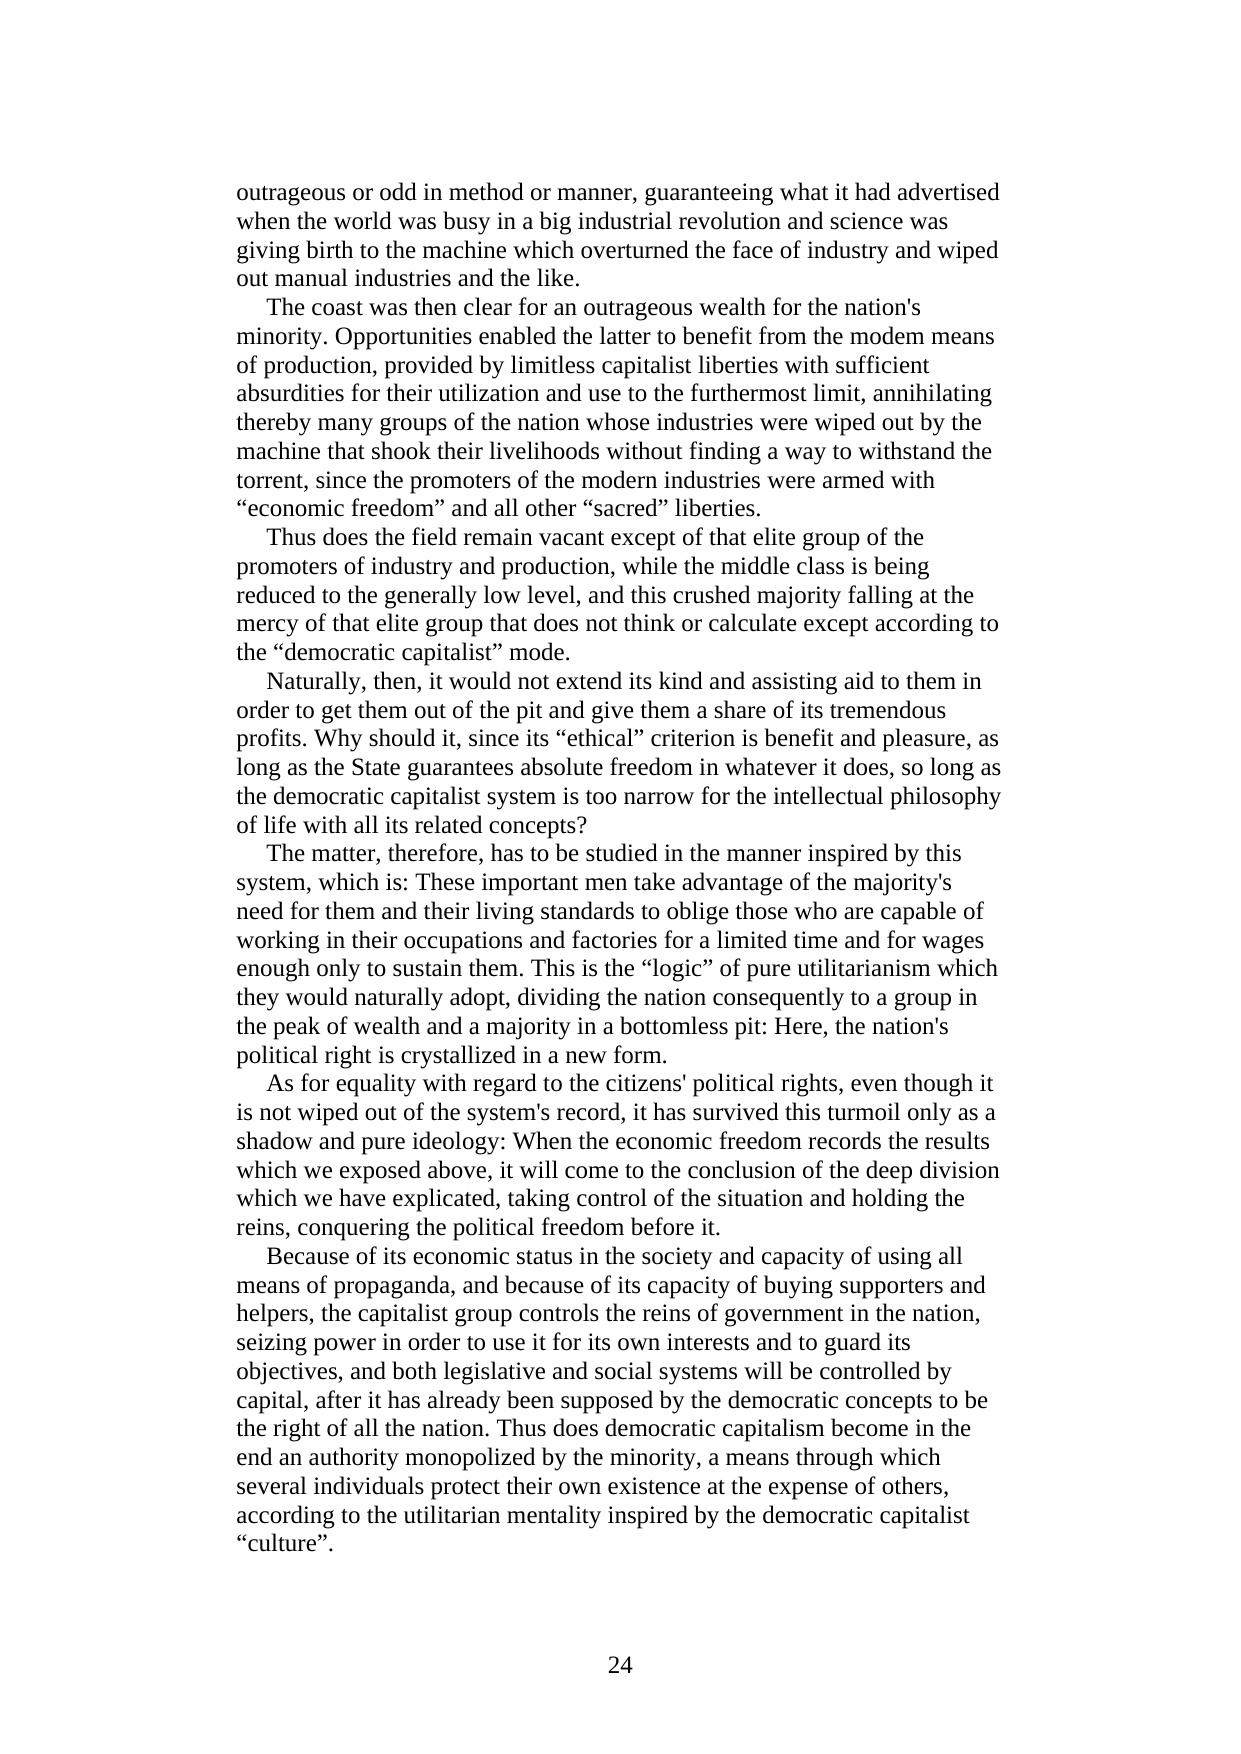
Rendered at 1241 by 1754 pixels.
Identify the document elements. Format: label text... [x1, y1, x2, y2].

text Naturally, then, it would not extend its kind and assisting aid to them in order to get them out of the pit and give them a share of its tremendous profits. Why should it, since its “ethical” criterion is benefit and pleasure, as long as the State guarantees absolute freedom in what­ever it does, so long as the democratic capitalist sys­tem is too narrow for the intellectual philosophy of life with all its related concepts? [236, 666, 1004, 838]
text The matter, therefore, has to be studied in the manner inspired by this system, which is: These important men take advantage of the majority's need for them and their living standards to oblige those who are capable of working in their occupations and factories for a limited time and for wages enough only to sus­tain them. This is the “logic” of pure utili­tarianism which they would naturally adopt, dividing the nation consequently to a group in the peak of wealth and a majority in a bottomless pit: Here, the nation's political right is crystallized in a new form. [236, 838, 1004, 1068]
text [236, 177, 1004, 292]
text The coast was then clear for an outrageous wealth for the nation's minority. Opportunities enabled the latter to benefit from the modem means of production, provided by limit­less capitalist liberties with sufficient absurdities for their utilization and use to the furthermost limit, annihilating thereby many groups of the nation whose industries were wiped out by the machine that shook their livelihoods without finding a way to withstand the torrent, since the promoters of the modern industries were armed with “economic free­dom” and all other “sacred” liberties. [236, 292, 1004, 522]
text Thus does the field remain vacant except of that elite group of the promoters of industry and production, while the middle class is being reduced to the generally low level, and this crushed majority falling at the mercy of that elite group that does not think or calculate except according to the “democratic capi­talist” mode. [236, 522, 1004, 666]
text Because of its economic status in the society and capacity of using all means of propaganda, and because of its capacity of buying supporters and helpers, the capitalist group controls the reins of government in the nation, seizing power in order to use it for its own interests and to guard its objectives, and both legislative and social systems will be controlled by capi­tal, after it has already been supposed by the demo­cratic concepts to be the right of all the nation. Thus does democratic capitalism become in the end an authority monopolized by the minority, a means through which several individuals protect their own ex­istence at the expense of others, according to the utilitarian mentality inspired by the democratic capitalist “culture”. [236, 1241, 1004, 1557]
text As for equality with regard to the citizens' politi­cal rights, even though it is not wiped out of the system's record, it has survived this turmoil only as a shadow and pure ideology: When the economic freedom records the results which we exposed above, it will come to the conclusion of the deep division which we have explicated, taking control of the situation and holding the reins, conquering the political free­dom before it. [236, 1068, 1004, 1241]
